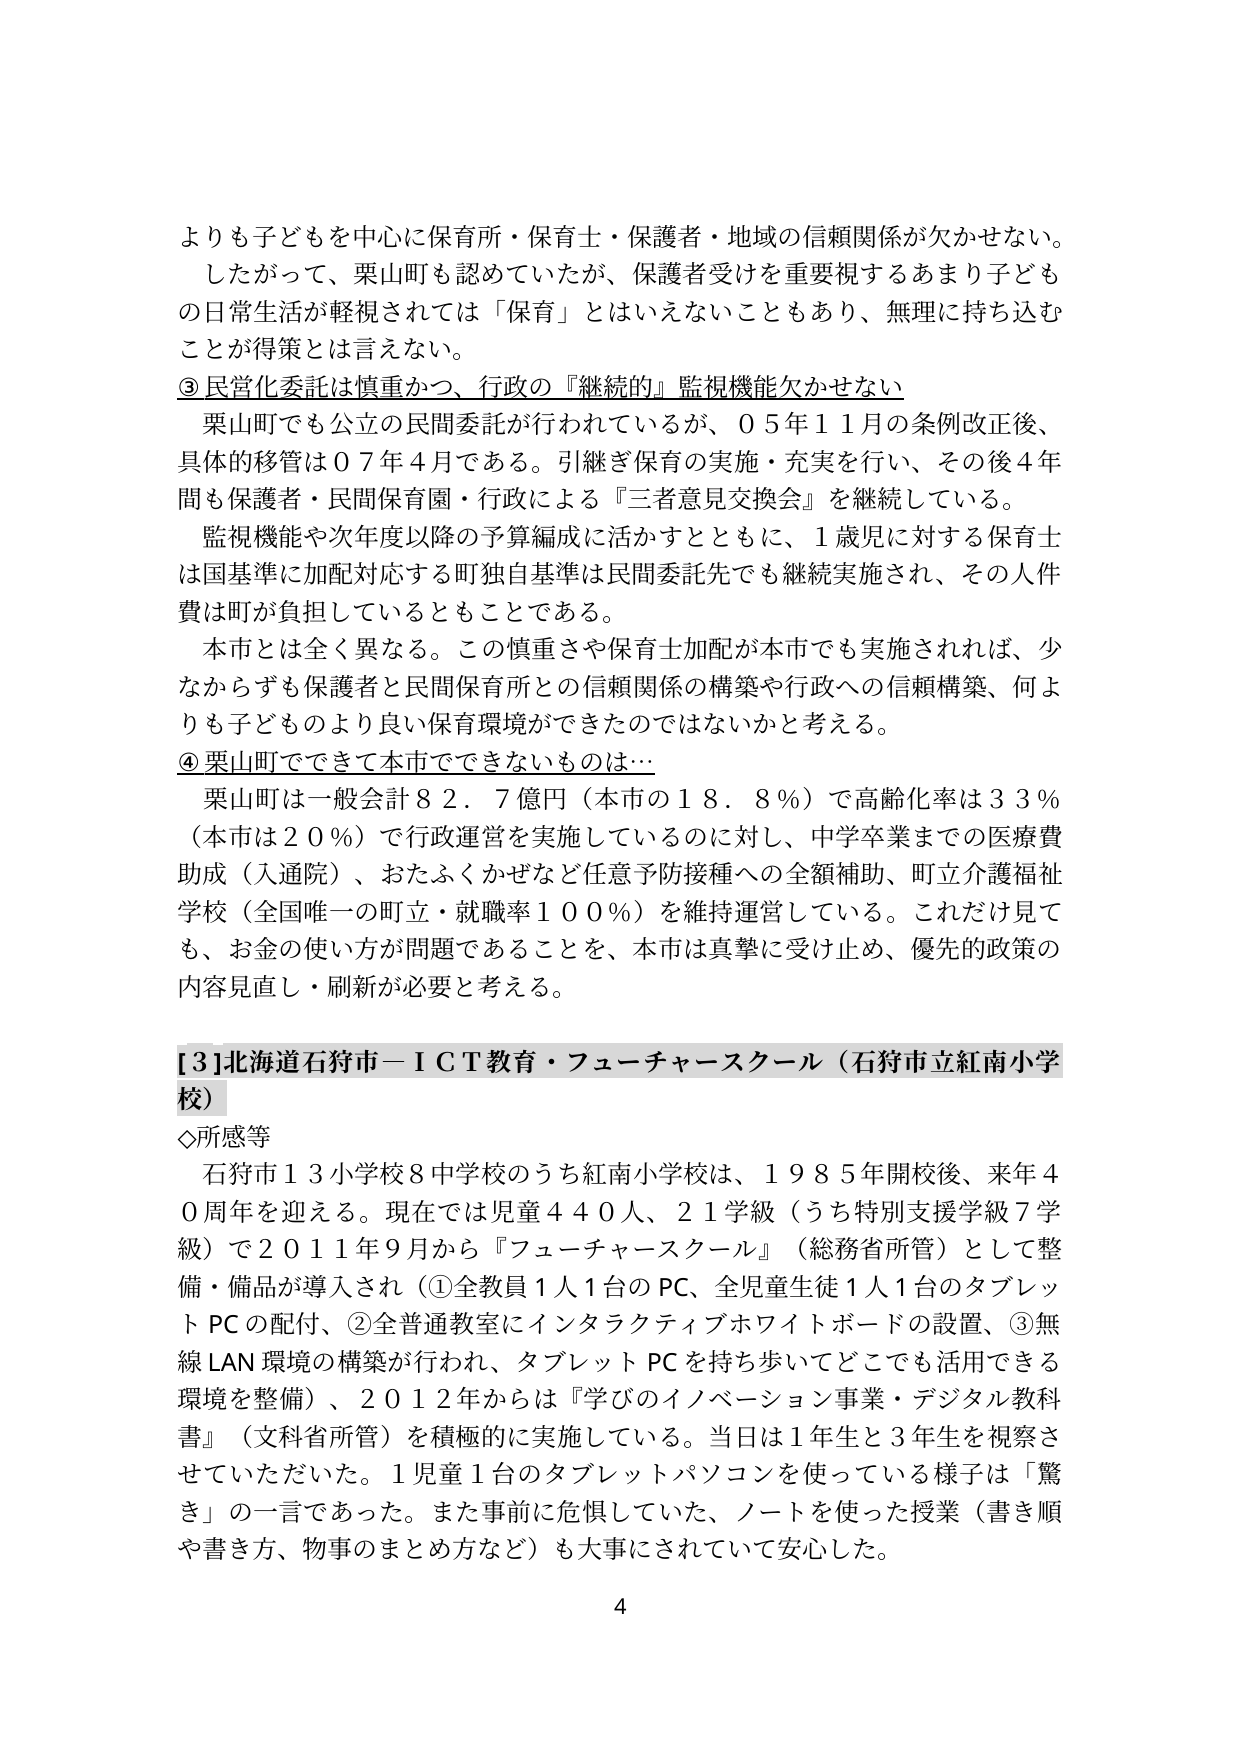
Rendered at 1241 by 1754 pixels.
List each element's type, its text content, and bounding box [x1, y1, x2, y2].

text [177, 217, 1063, 254]
text 監視機能や次年度以降の予算編成に活かすとともに、１歳児に対する保育士は国基準に加配対応する町独自基準は民間委託先でも継続実施され、その人件費は町が負担しているともことである。 [177, 517, 1063, 629]
text [３]北海道石狩市―ＩＣＴ教育・フューチャースクール（石狩市立紅南小学校） [177, 1078, 1063, 1117]
text 石狩市１３小学校８中学校のうち紅南小学校は、１９８５年開校後、来年４０周年を迎える。現在では児童４４０人、２１学級（うち特別支援学級７学級）で２０１１年９月から『フューチャースクール』（総務省所管）として整備・備品が導入され（①全教員1人1台のPC、全児童生徒1人1台のタブレットPCの配付、②全普通教室にインタラクティブホワイトボードの設置、③無線LAN環境の構築が行われ、タブレットPCを持ち歩いてどこでも活用できる環境を整備）、２０１２年からは『学びのイノベーション事業・デジタル教科書』（文科省所管）を積極的に実施している。当日は１年生と３年生を視察させていただいた。１児童１台のタブレットパソコンを使っている様子は「驚き」の一言であった。また事前に危惧していた、ノートを使った授業（書き順や書き方、物事のまとめ方など）も大事にされていて安心した。 [177, 1154, 1063, 1567]
text ③民営化委託は慎重かつ、行政の『継続的』監視機能欠かせない [177, 367, 1063, 404]
text 本市とは全く異なる。この慎重さや保育士加配が本市でも実施されれば、少なからずも保護者と民間保育所との信頼関係の構築や行政への信頼構築、何よりも子どものより良い保育環境ができたのではないかと考える。 [177, 629, 1063, 742]
text ④栗山町でできて本市でできないものは… [177, 742, 1063, 779]
text したがって、栗山町も認めていたが、保護者受けを重要視するあまり子どもの日常生活が軽視されては「保育」とはいえないこともあり、無理に持ち込むことが得策とは言えない。 [177, 254, 1063, 367]
text 栗山町は一般会計８２．７億円（本市の１８．８％）で高齢化率は３３％（本市は２０％）で行政運営を実施しているのに対し、中学卒業までの医療費助成（入通院）、おたふくかぜなど任意予防接種への全額補助、町立介護福祉学校（全国唯一の町立・就職率１００％）を維持運営している。これだけ見ても、お金の使い方が問題であることを、本市は真摯に受け止め、優先的政策の内容見直し・刷新が必要と考える。 [177, 779, 1063, 1004]
text ◇所感等 [177, 1117, 1063, 1154]
text 栗山町でも公立の民間委託が行われているが、０５年１１月の条例改正後、具体的移管は０７年４月である。引継ぎ保育の実施・充実を行い、その後４年間も保護者・民間保育園・行政による『三者意見交換会』を継続している。 [177, 404, 1063, 517]
